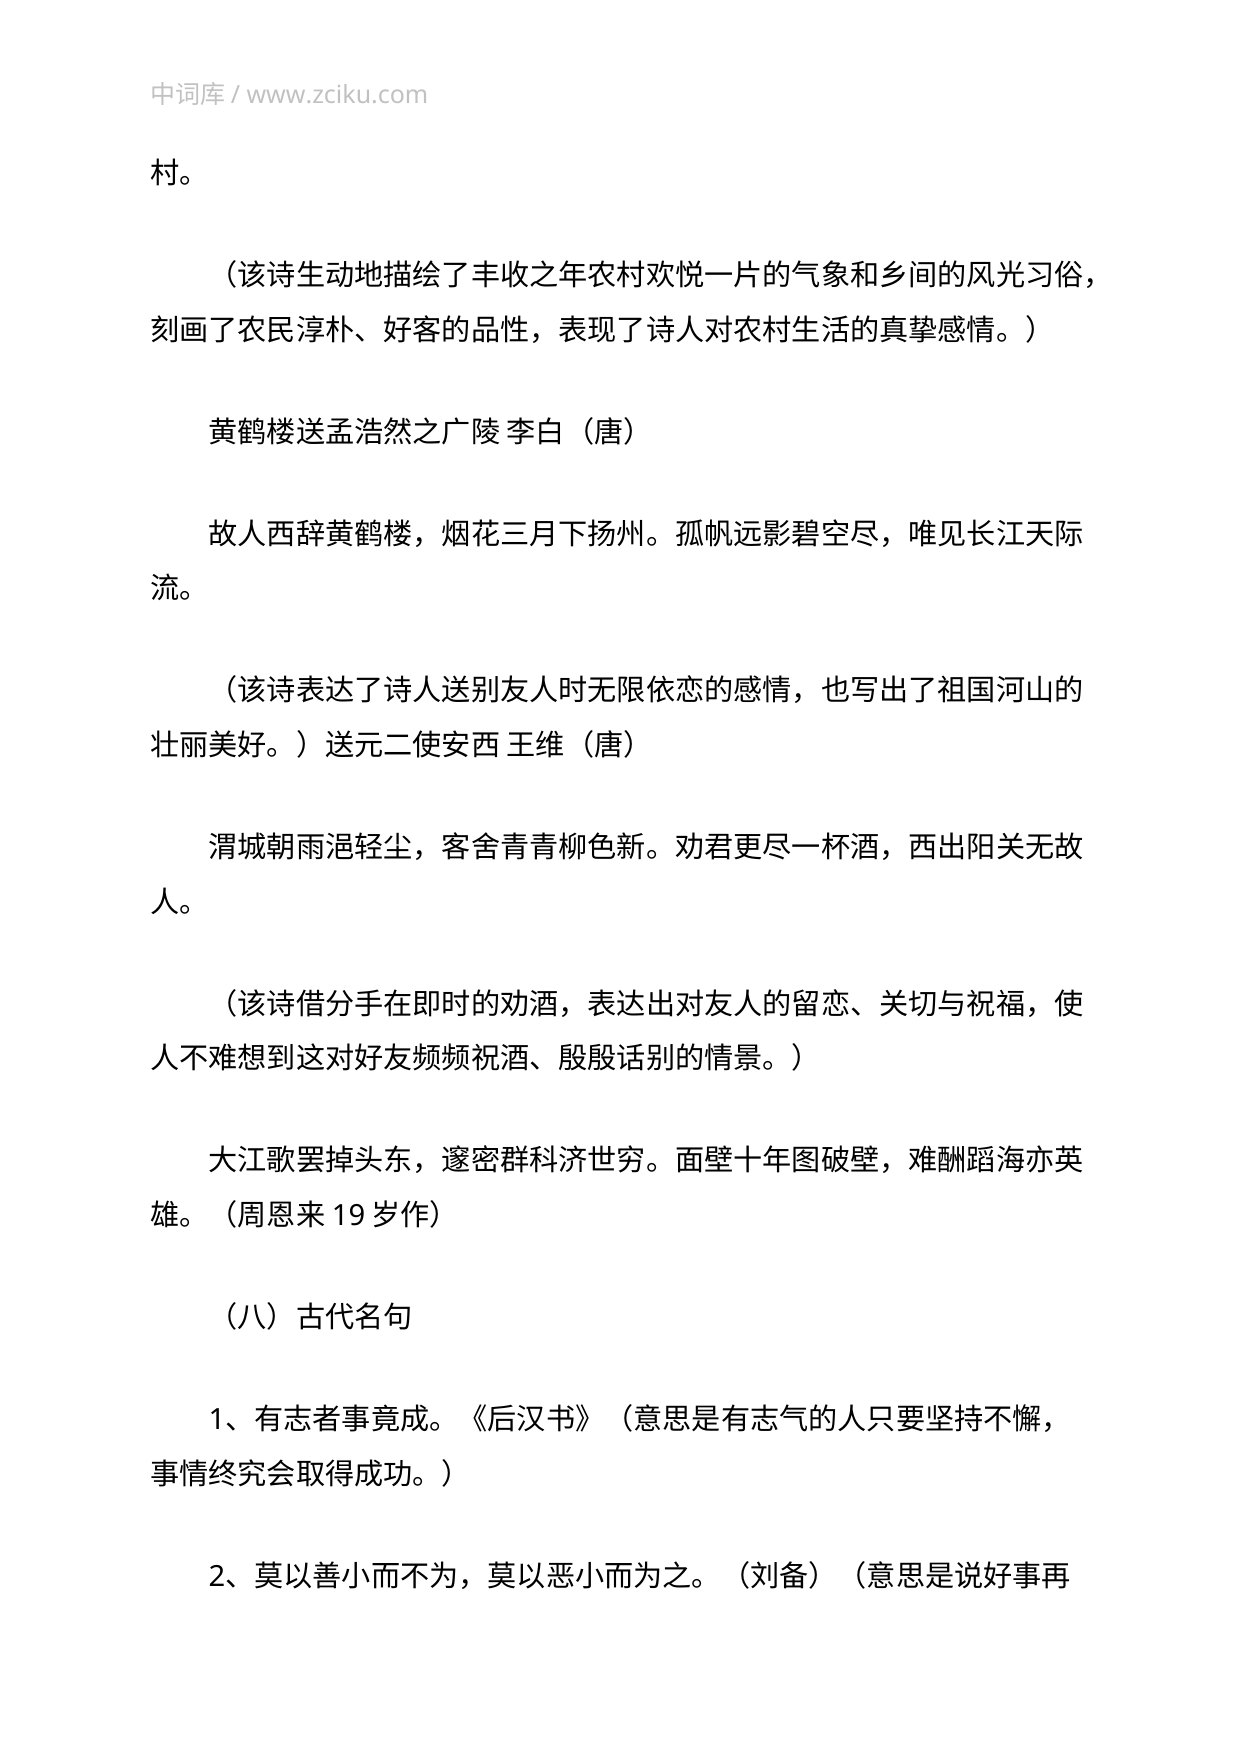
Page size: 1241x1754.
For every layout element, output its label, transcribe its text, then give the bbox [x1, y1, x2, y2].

text 黄鹤楼送孟浩然之广陵 李白（唐） [150, 408, 1090, 451]
text （该诗借分手在即时的劝酒，表达出对友人的留恋、关切与祝福，使人不难想到这对好友频频祝酒、殷殷话别的情景。） [150, 980, 1090, 1077]
text （该诗生动地描绘了丰收之年农村欢悦一片的气象和乡间的风光习俗，刻画了农民淳朴、好客的品性，表现了诗人对农村生活的真挚感情。） [150, 252, 1090, 349]
text 1、有志者事竟成。《后汉书》（意思是有志气的人只要坚持不懈，事情终究会取得成功。） [150, 1396, 1090, 1493]
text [150, 1552, 1090, 1595]
text 故人西辞黄鹤楼，烟花三月下扬州。孤帆远影碧空尽，唯见长江天际流。 [150, 510, 1090, 607]
text 渭城朝雨浥轻尘，客舍青青柳色新。劝君更尽一杯酒，西出阳关无故人。 [150, 823, 1090, 921]
text 大江歌罢掉头东，邃密群科济世穷。面壁十年图破壁，难酬蹈海亦英雄。（周恩来 19岁作） [150, 1137, 1090, 1234]
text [150, 150, 1090, 192]
text （该诗表达了诗人送别友人时无限依恋的感情，也写出了祖国河山的壮丽美好。）送元二使安西 王维（唐） [150, 667, 1090, 764]
text （八）古代名句 [150, 1294, 1090, 1336]
